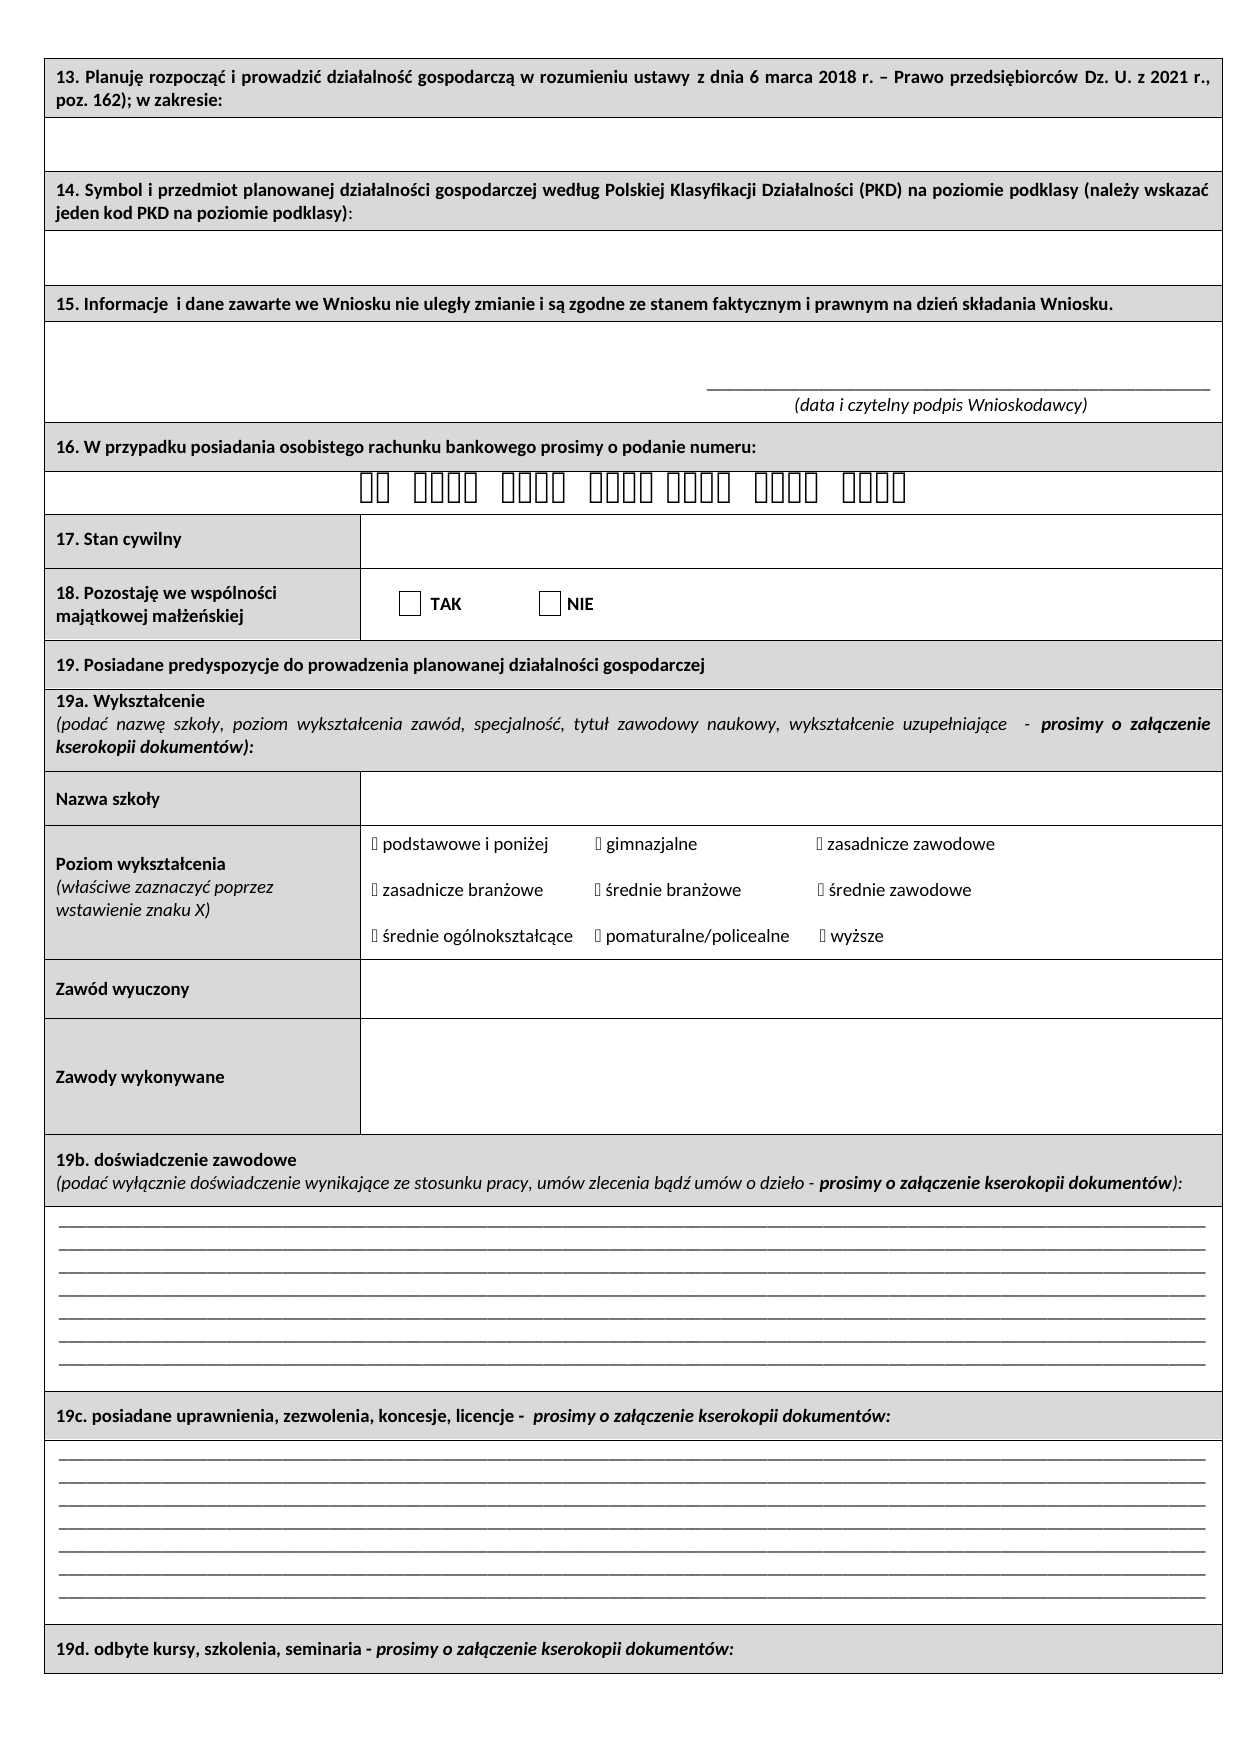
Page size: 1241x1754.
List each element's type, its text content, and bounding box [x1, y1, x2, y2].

table_cell [45, 231, 1222, 284]
table_cell Zawody wykonywane [45, 1019, 360, 1134]
table_cell 19. Posiadane predyspozycje do prowadzenia planowanej działalności gospodarczej [45, 641, 1222, 688]
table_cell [45, 1441, 1222, 1624]
table_cell 19c. posiadane uprawnienia, zezwolenia, koncesje, licencje - prosimy o załączenie kserokopii dokumentów: [45, 1392, 1222, 1439]
table_cell [45, 472, 1222, 514]
table_cell Nazwa szkoły [45, 772, 360, 825]
table_cell [361, 772, 1222, 825]
table_cell podstawowe i poniżej gimnazjalne zasadnicze zawodowe zasadnicze branżowe średnie branżowe średnie zawodowe średnie ogólnokształcące pomaturalne/policealne wyższe [361, 826, 1222, 959]
table_cell 18. Pozostaję we wspólności majątkowej małżeńskiej [45, 569, 360, 639]
table_cell [361, 960, 1222, 1018]
table_cell 19a. Wykształcenie (podać nazwę szkoły, poziom wykształcenia zawód, specjalność, tytuł zawodowy naukowy, wykształcenie uzupełniające - prosimy o załączenie kserokopii dokumentów): [45, 690, 1222, 771]
table_cell 19d. odbyte kursy, szkolenia, seminaria - prosimy o załączenie kserokopii dokumentów: [45, 1625, 1222, 1673]
table_cell [361, 1019, 1222, 1134]
table_cell Poziom wykształcenia (właściwe zaznaczyć poprzez wstawienie znaku X) [45, 826, 360, 959]
table_cell 15. Informacje i dane zawarte we Wniosku nie uległy zmianie i są zgodne ze stanem faktycznym i prawnym na dzień składania Wniosku. [45, 286, 1222, 321]
table_cell [45, 118, 1222, 171]
table_cell TAK NIE [361, 569, 1222, 639]
table_cell 19b. doświadczenie zawodowe (podać wyłącznie doświadczenie wynikające ze stosunku pracy, umów zlecenia bądź umów o dzieło - prosimy o załączenie kserokopii dokumentów): [45, 1135, 1222, 1206]
table_cell Zawód wyuczony [45, 960, 360, 1018]
table_cell 14. Symbol i przedmiot planowanej działalności gospodarczej według Polskiej Klasyfikacji Działalności (PKD) na poziomie podklasy (należy wskazać jeden kod PKD na poziomie podklasy): [45, 172, 1222, 230]
table_cell 16. W przypadku posiadania osobistego rachunku bankowego prosimy o podanie numeru: [45, 423, 1222, 471]
table_cell 13. Planuję rozpocząć i prowadzić działalność gospodarczą w rozumieniu ustawy z dnia 6 marca 2018 r. – Prawo przedsiębiorców Dz. U. z 2021 r., poz. 162); w zakresie: [45, 59, 1222, 117]
table_cell [361, 515, 1222, 568]
table_cell 17. Stan cywilny [45, 515, 360, 568]
table_cell ______________________________________________________ (data i czytelny podpis Wnioskodawcy) [45, 322, 1222, 422]
